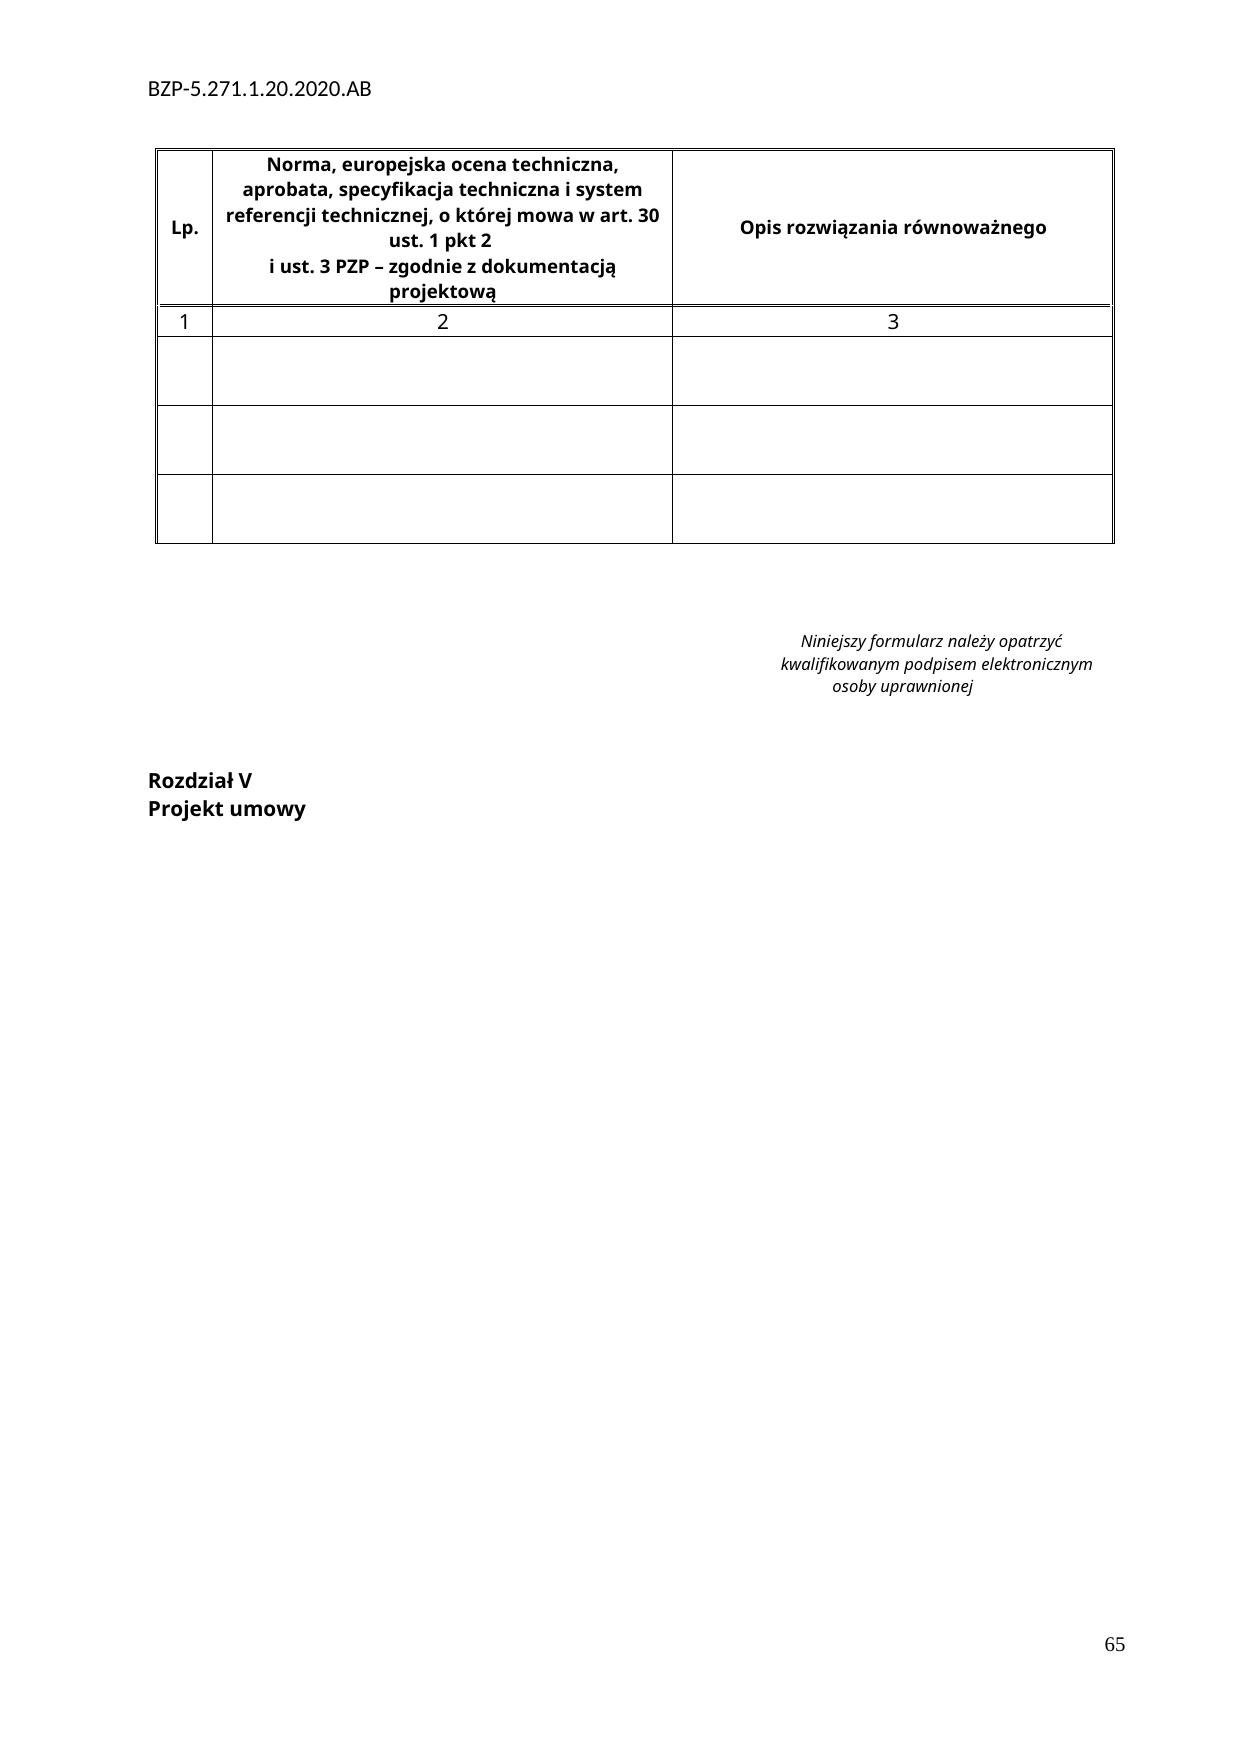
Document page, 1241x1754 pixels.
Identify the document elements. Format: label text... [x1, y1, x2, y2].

table_cell Norma, europejska ocena techniczna, aprobata, specyfikacja techniczna i system referencji technicznej, o której mowa w art. 30 ust. 1 pkt 2 i ust. 3 PZP – zgodnie z dokumentacją projektową [213, 151, 672, 304]
table_cell [158, 337, 212, 405]
table_cell Lp. [158, 151, 212, 304]
table_cell [158, 475, 212, 543]
table_cell 1 [156, 304, 212, 336]
table_cell 3 [673, 304, 1114, 336]
table_cell [213, 337, 672, 405]
table_cell [213, 406, 672, 474]
text Projekt umowy [148, 794, 1125, 823]
text osoby uprawnionej [148, 675, 1125, 698]
text Rozdział V [148, 766, 1125, 794]
table_cell [673, 475, 1112, 543]
table_cell 2 [213, 307, 672, 336]
text Niniejszy formularz należy opatrzyć [148, 630, 1125, 652]
table_cell Opis rozwiązania równoważnego [673, 151, 1112, 304]
table_cell [673, 337, 1112, 405]
table_cell [673, 406, 1112, 474]
table_cell [213, 475, 672, 543]
text kwalifikowanym podpisem elektronicznym [148, 652, 1125, 675]
table_cell [158, 406, 212, 474]
